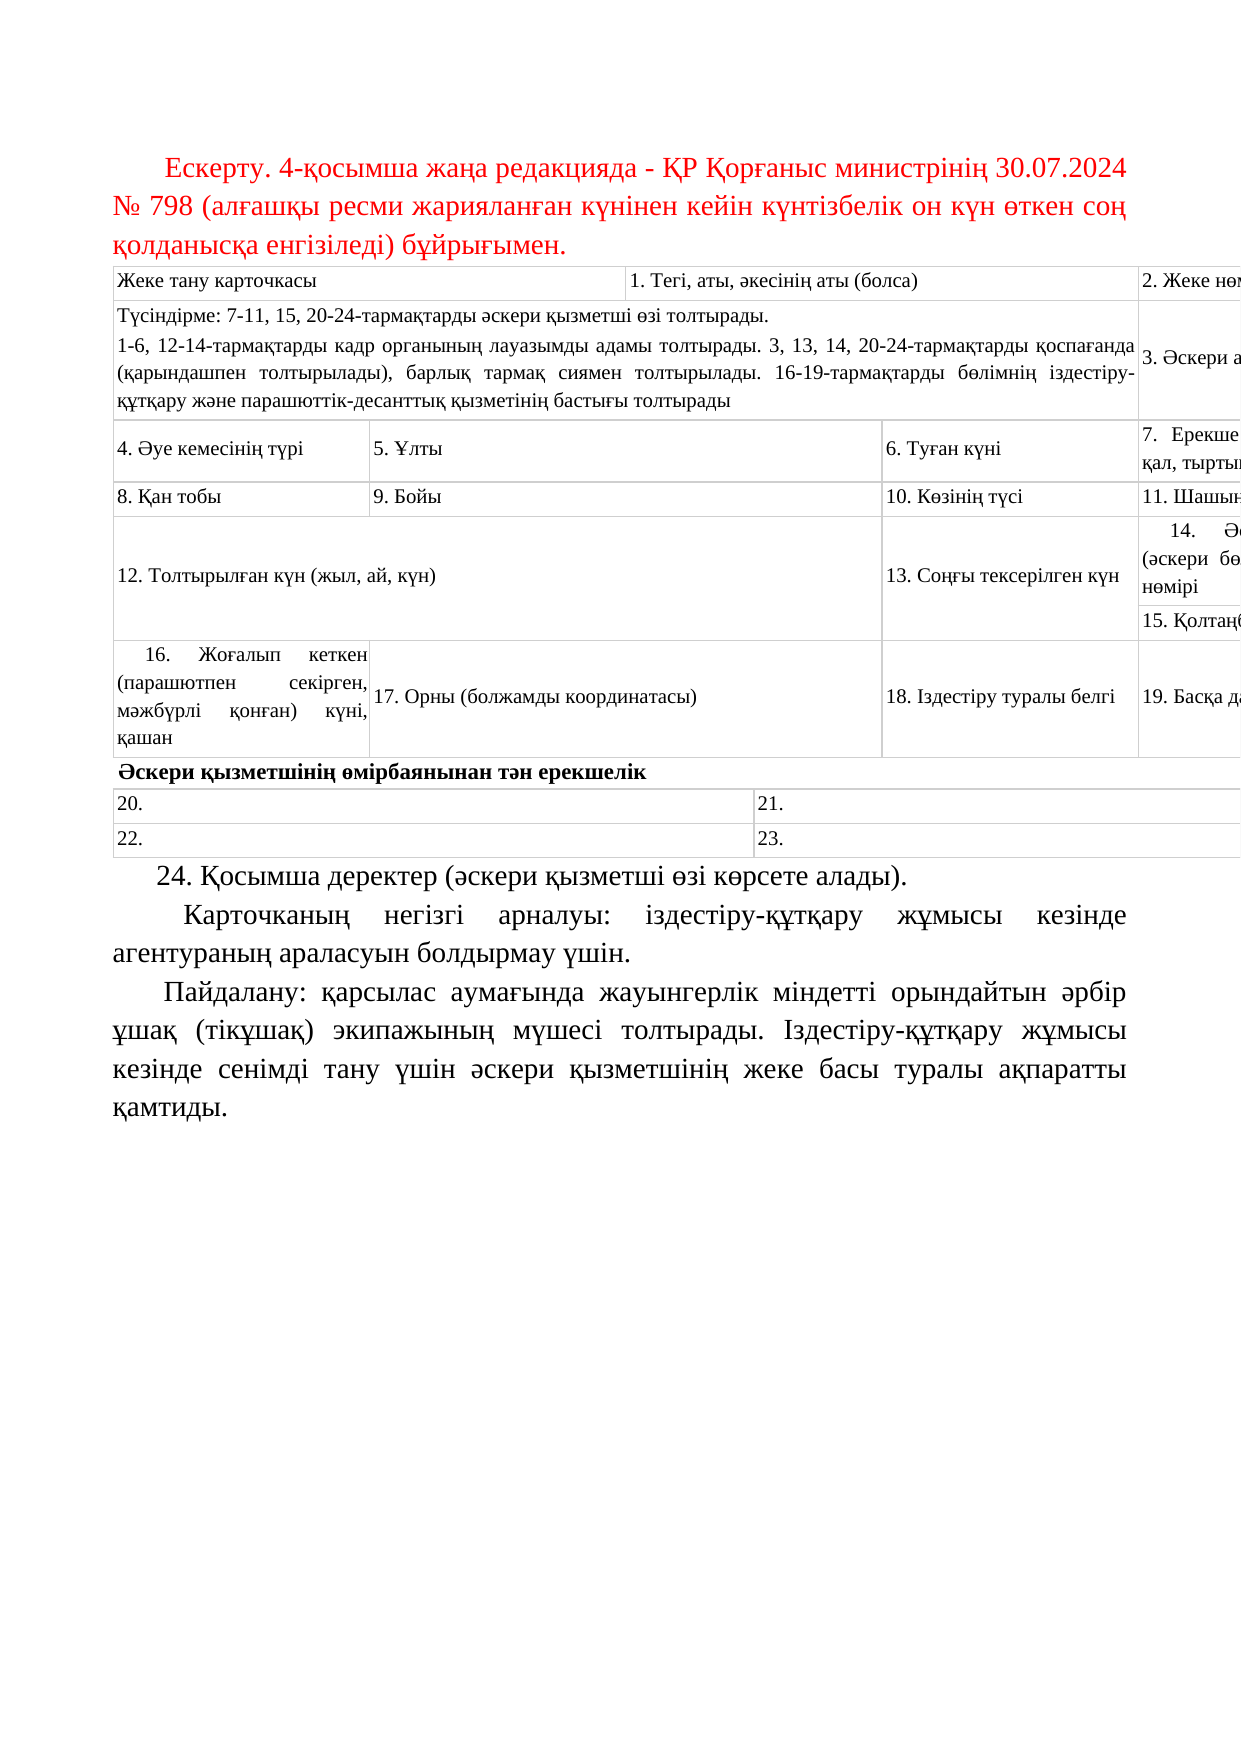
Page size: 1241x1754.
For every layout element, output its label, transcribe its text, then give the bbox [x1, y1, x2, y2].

table_cell 15. Қолтаңбасы [1139, 606, 1240, 639]
table_cell 3. Әскери атағы [1139, 301, 1240, 419]
table_cell 12. Толтырылған күн (жыл, ай, күн) [114, 517, 881, 639]
table_cell 5. Ұлты [370, 421, 881, 481]
text Пайдалану: қарсылас аумағында жауынгерлік міндетті орындайтын әрбір ұшақ (тікұшақ) экипажының мүшесі толтырады. Іздестіру-құтқару жұмысы кезінде сенімді тану үшін әскери қызметшінің жеке басы туралы ақпаратты қамтиды. [112, 974, 1128, 1123]
table_cell 17. Орны (болжамды координатасы) [370, 641, 881, 757]
table_cell 9. Бойы [370, 483, 881, 516]
table_cell 13. Соңғы тексерілген күн [883, 517, 1138, 639]
table_cell 14. Әскери бөлімше (әскери бөлім, эскадрилья) нөмірі [1139, 517, 1240, 605]
table_header Жеке тану карточкасы [114, 267, 625, 300]
table_header 1. Тегі, аты, әкесінің аты (болса) [626, 267, 1138, 300]
table_cell 6. Туған күні [883, 421, 1138, 481]
text Карточканың негізгі арналуы: іздестіру-құтқару жұмысы кезінде агентураның араласуын болдырмау үшін. [112, 897, 1128, 969]
table_cell 23. [755, 824, 1240, 857]
table_cell 18. Іздестіру туралы белгі [883, 641, 1138, 757]
table_header 2. Жеке нөмірі [1139, 267, 1240, 300]
text 24. Қосымша деректер (әскери қызметші өзі көрсете алады). [112, 858, 1128, 892]
table_header 21. [755, 790, 1240, 823]
table_cell 22. [114, 824, 753, 857]
table_cell 8. Қан тобы [114, 483, 369, 516]
table_cell 16. Жоғалып кеткен (парашютпен секірген, мәжбүрлі қонған) күні, қашан [114, 641, 369, 757]
text Әскери қызметшінің өмірбаянынан тән ерекшелік [112, 758, 1128, 784]
table_cell 10. Көзінің түсі [883, 483, 1138, 516]
text Ескерту. 4-қосымша жаңа редакцияда - ҚР Қорғаныс министрінің 30.07.2024 № 798 (алғашқы ресми жарияланған күнінен кейін күнтізбелік он күн өткен соң қолданысқа енгізіледі) бұйрығымен. [112, 150, 1128, 261]
table_cell Түсіндірме: 7-11, 15, 20-24-тармақтарды әскери қызметші өзі толтырады. 1-6, 12-14-тармақтарды кадр органының лауазымды адамы толтырады. 3, 13, 14, 20-24-тармақтарды қоспағанда (қарындашпен толтырылады), барлық тармақ сиямен толтырылады. 16-19-тармақтарды бөлімнің іздестіру-құтқару және парашюттік-десанттық қызметінің бастығы толтырады [114, 301, 1138, 419]
table_cell 4. Әуе кемесінің түрі [114, 421, 369, 481]
table_header 20. [114, 790, 753, 823]
table_cell 7. Ерекше белгі (денедегі қал, тыртық) [1139, 421, 1240, 481]
table_cell 11. Шашының түсі [1139, 483, 1240, 516]
table_cell 19. Басқа да қосымша дерек [1139, 641, 1240, 757]
